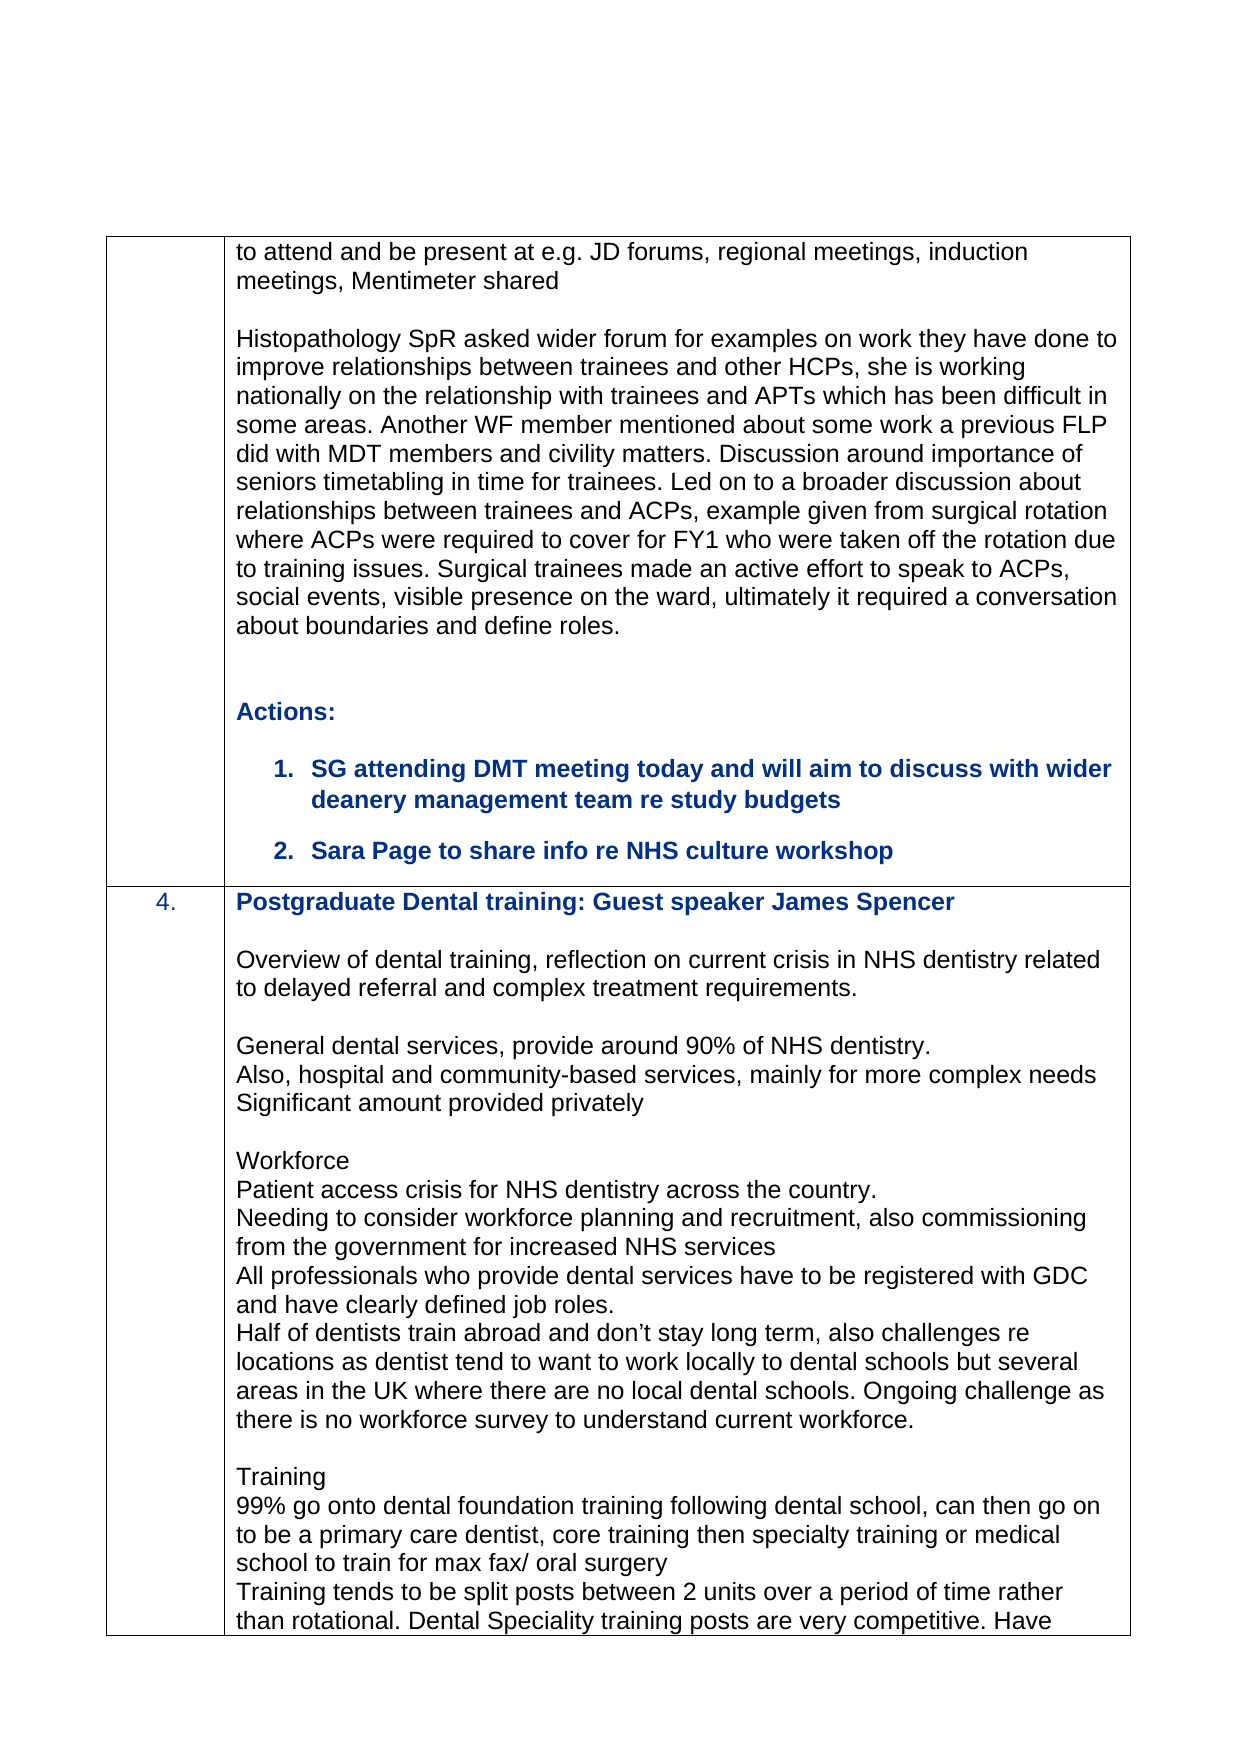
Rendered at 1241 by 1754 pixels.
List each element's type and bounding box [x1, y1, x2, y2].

table_cell [225, 887, 1130, 1634]
table_cell [225, 237, 1130, 886]
table_cell [107, 237, 224, 886]
table_cell [107, 887, 224, 1634]
